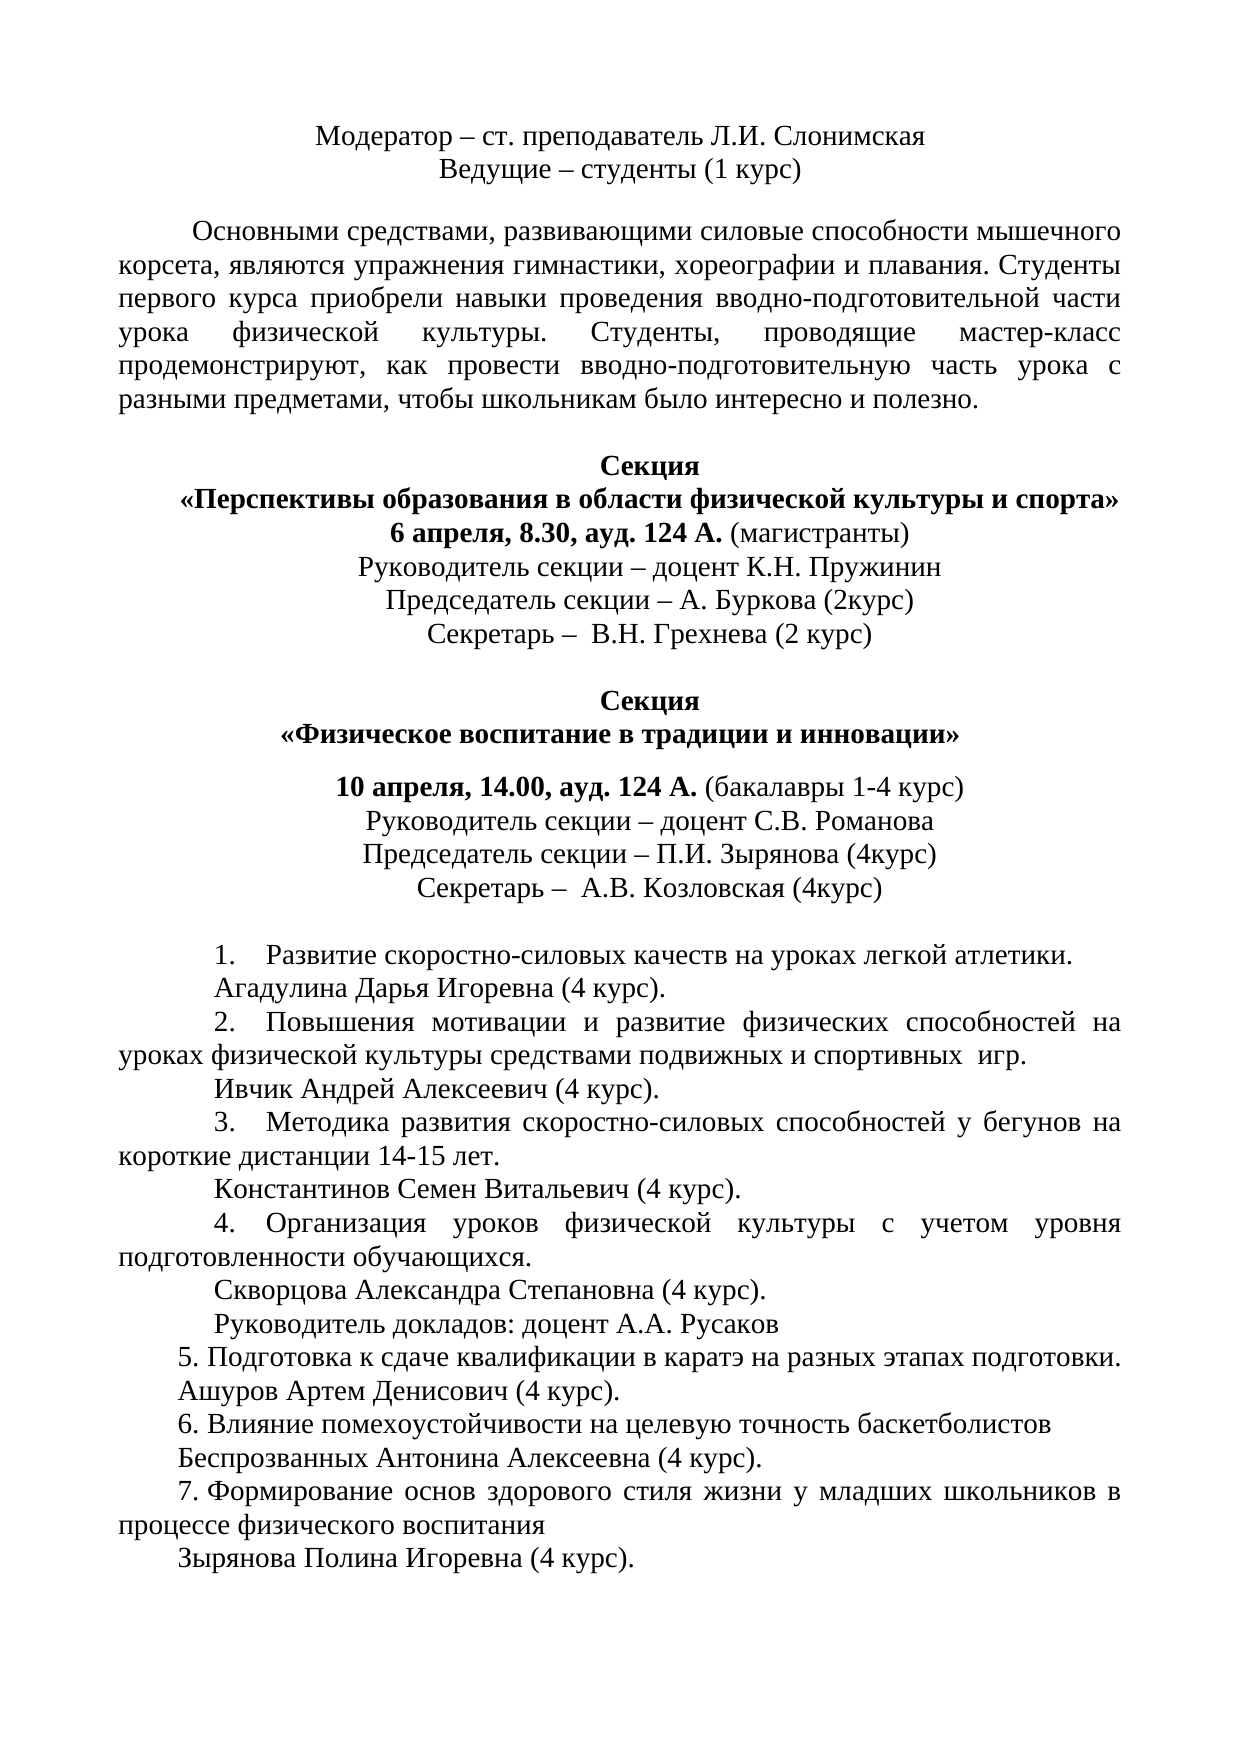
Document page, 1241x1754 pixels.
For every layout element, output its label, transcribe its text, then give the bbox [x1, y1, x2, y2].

text Секретарь – А.В. Козловская (4курс) [118, 870, 1122, 903]
text Ивчик Андрей Алексеевич (4 курс). [118, 1071, 1122, 1104]
text Агадулина Дарья Игоревна (4 курс). [118, 970, 1122, 1004]
text Руководитель секции – доцент К.Н. Пружинин [118, 549, 1122, 582]
text 2. Повышения мотивации и развитие физических способностей на уроках физической культуры средствами подвижных и спортивных игр. [118, 1004, 1122, 1071]
list Влияние помехоустойчивости на целевую точность баскетболистов [118, 1406, 1122, 1440]
text «Физическое воспитание в традиции и инновации» [118, 716, 1122, 750]
text Секретарь – В.Н. Грехнева (2 курс) [118, 616, 1122, 649]
text Скворцова Александра Степановна (4 курс). [118, 1272, 1122, 1306]
text Ведущие – студенты (1 курс) [118, 152, 1122, 185]
text 6 апреля, 8.30, ауд. 124 А. (магистранты) [118, 515, 1122, 549]
text «Перспективы образования в области физической культуры и спорта» [118, 482, 1122, 515]
text 4. Организация уроков физической культуры с учетом уровня подготовленности обучающихся. [118, 1205, 1122, 1272]
list Подготовка к сдаче квалификации в каратэ на разных этапах подготовки. [118, 1339, 1122, 1373]
text Основными средствами, развивающими силовые способности мышечного корсета, являются упражнения гимнастики, хореографии и плавания. Студенты первого курса приобрели навыки проведения вводно-подготовительной части урока физической культуры. Студенты, проводящие мастер-класс продемонстрируют, как провести вводно-подготовительную часть урока с разными предметами, чтобы школьникам было интересно и полезно. [118, 213, 1122, 414]
text Председатель секции – А. Буркова (2курс) [118, 582, 1122, 616]
text Секция [118, 448, 1122, 482]
text 3. Методика развития скоростно-силовых способностей у бегунов на короткие дистанции 14-15 лет. [118, 1104, 1122, 1172]
text Председатель секции – П.И. Зырянова (4курс) [118, 836, 1122, 870]
text Руководитель секции – доцент С.В. Романова [118, 803, 1122, 836]
text 10 апреля, 14.00, ауд. 124 А. (бакалавры 1-4 курс) [118, 769, 1122, 803]
text Руководитель докладов: доцент А.А. Русаков [118, 1306, 1122, 1339]
text Модератор – ст. преподаватель Л.И. Слонимская [118, 118, 1122, 152]
list Формирование основ здорового стиля жизни у младших школьников в процессе физического воспитания [118, 1473, 1122, 1541]
text 1. Развитие скоростно-силовых качеств на уроках легкой атлетики. [118, 937, 1122, 970]
text Зырянова Полина Игоревна (4 курс). [118, 1541, 1122, 1574]
text Секция [118, 683, 1122, 716]
text Ашуров Артем Денисович (4 курс). [118, 1373, 1122, 1406]
text Константинов Семен Витальевич (4 курс). [118, 1172, 1122, 1205]
list Беспрозванных Антонина Алексеевна (4 курс). [177, 1440, 1122, 1473]
